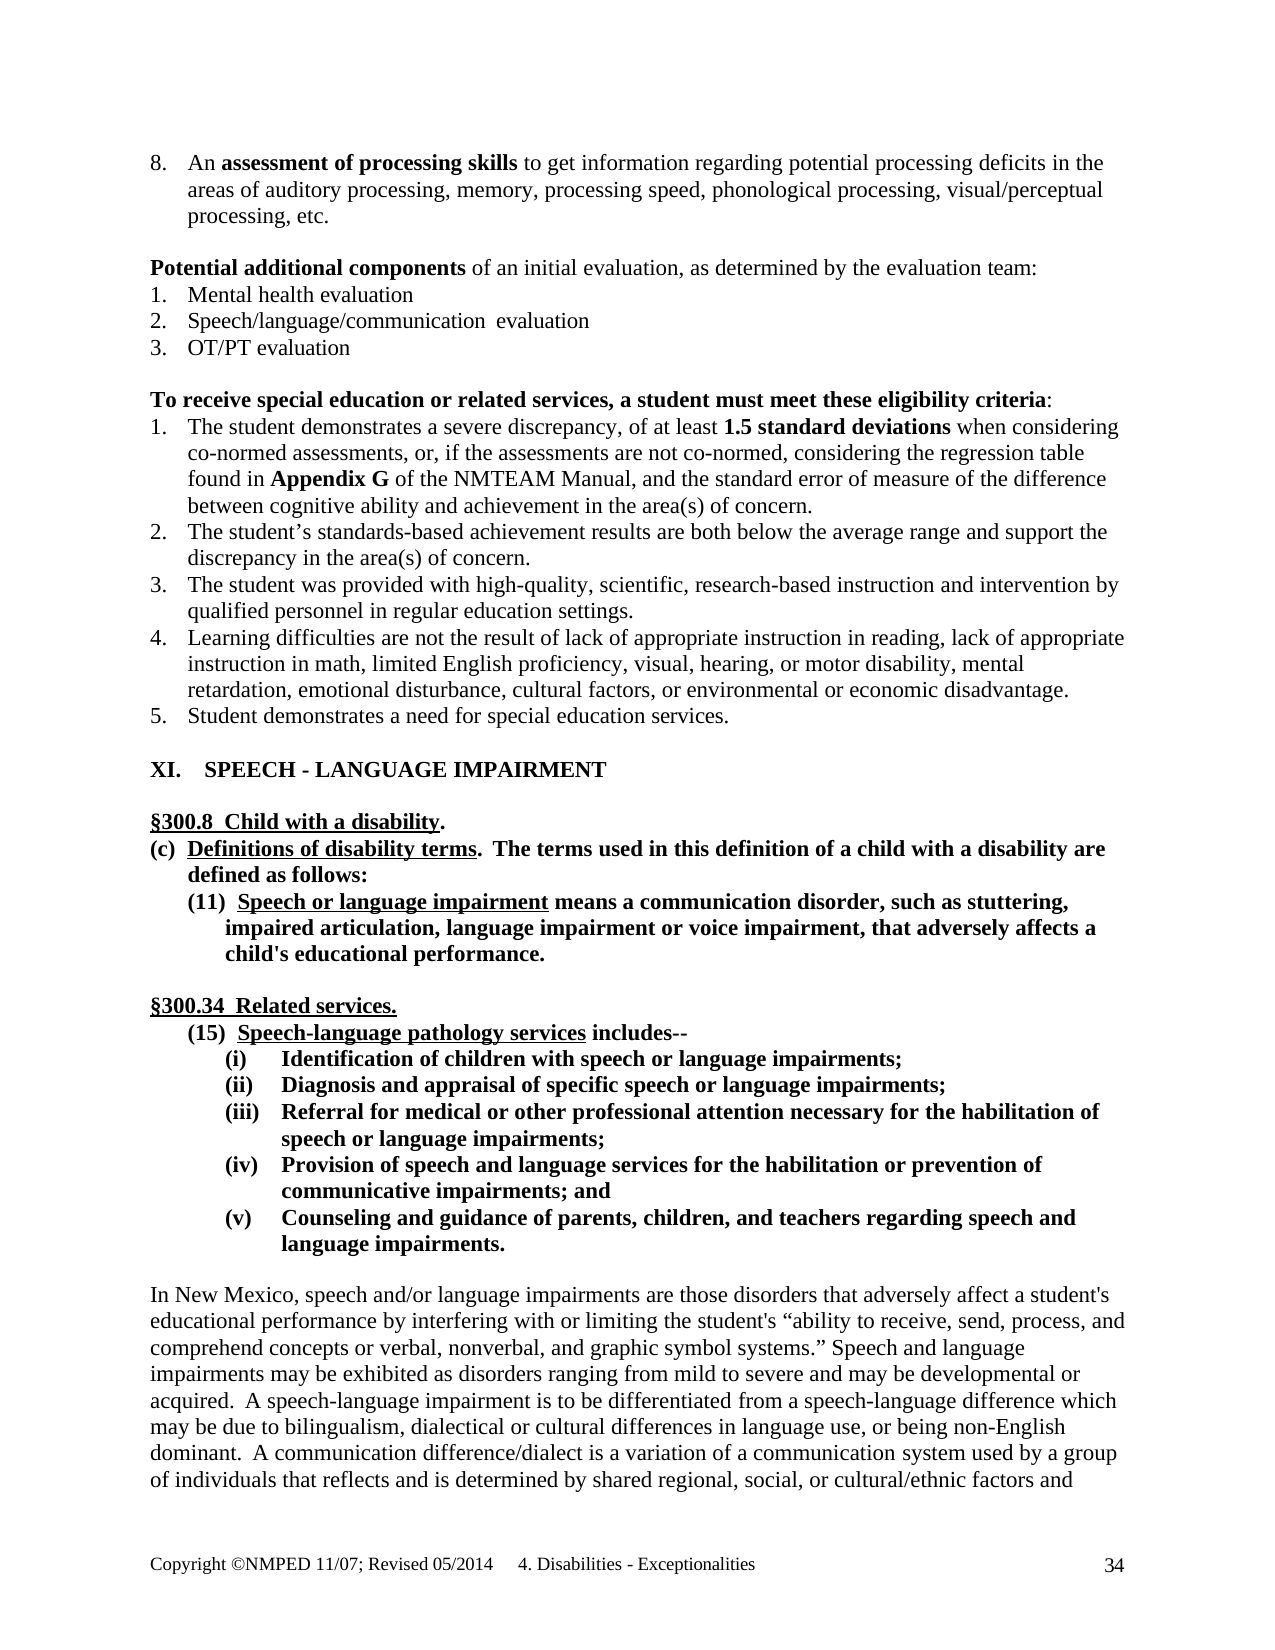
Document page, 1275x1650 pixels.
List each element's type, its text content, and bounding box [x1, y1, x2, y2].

list OT/PT evaluation [150, 334, 1137, 360]
text Potential additional components of an initial evaluation, as determined by the evaluation team: [150, 255, 1137, 281]
list Speech-language pathology services includes-- [187, 1019, 1137, 1046]
text §300.34 Related services. [150, 993, 1137, 1019]
list Referral for medical or other professional attention necessary for the habilitation of speech or language impairments; [225, 1098, 1099, 1151]
list The student demonstrates a severe discrepancy, of at least 1.5 standard deviations when considering co-normed assessments, or, if the assessments are not co-normed, considering the regression table found in Appendix G of the NMTEAM Manual, and the standard error of measure of the difference between cognitive ability and achievement in the area(s) of concern. [150, 413, 1119, 518]
text §300.8 Child with a disability. [150, 808, 1137, 835]
subtitle SPEECH - LANGUAGE IMPAIRMENT [150, 756, 1137, 782]
list An assessment of processing skills to get information regarding potential processing deficits in the areas of auditory processing, memory, processing speed, phonological processing, visual/perceptual processing, etc. [150, 149, 1104, 228]
list Diagnosis and appraisal of specific speech or language impairments; [225, 1072, 1137, 1098]
list Mental health evaluation [150, 281, 1137, 307]
list Learning difficulties are not the result of lack of appropriate instruction in reading, lack of appropriate instruction in math, limited English proficiency, visual, hearing, or motor disability, mental retardation, emotional disturbance, cultural factors, or environmental or economic disadvantage. [150, 623, 1124, 703]
list Speech or language impairment means a communication disorder, such as stuttering, impaired articulation, language impairment or voice impairment, that adversely affects a child's educational performance. [187, 888, 1096, 967]
subtitle To receive special education or related services, a student must meet these eligibility criteria: [150, 386, 1137, 413]
list The student’s standards-based achievement results are both below the average range and support the discrepancy in the area(s) of concern. [150, 518, 1108, 571]
list Provision of speech and language services for the habilitation or prevention of communicative impairments; and [225, 1151, 1042, 1204]
list Identification of children with speech or language impairments; [225, 1046, 1137, 1072]
list Counseling and guidance of parents, children, and teachers regarding speech and language impairments. [225, 1204, 1076, 1256]
list The student was provided with high-quality, scientific, research-based instruction and intervention by qualified personnel in regular education settings. [150, 571, 1119, 623]
list Student demonstrates a need for special education services. [150, 703, 1137, 729]
list Definitions of disability terms. The terms used in this definition of a child with a disability are defined as follows: [150, 835, 1107, 888]
list Speech/language/communication evaluation [150, 307, 1137, 333]
text In New Mexico, speech and/or language impairments are those disorders that adversely affect a student's educational performance by interfering with or limiting the student's “ability to receive, send, process, and comprehend concepts or verbal, nonverbal, and graphic symbol systems.” Speech and language impairments may be exhibited as disorders ranging from mild to severe and may be developmental or acquired. A speech-language impairment is to be differentiated from a speech-language difference which may be due to bilingualism, dialectical or cultural differences in language use, or being non-English dominant. A communication difference/dialect is a variation of a communication system used by a group of individuals that reflects and is determined by shared regional, social, or cultural/ethnic factors and [150, 1281, 1133, 1492]
